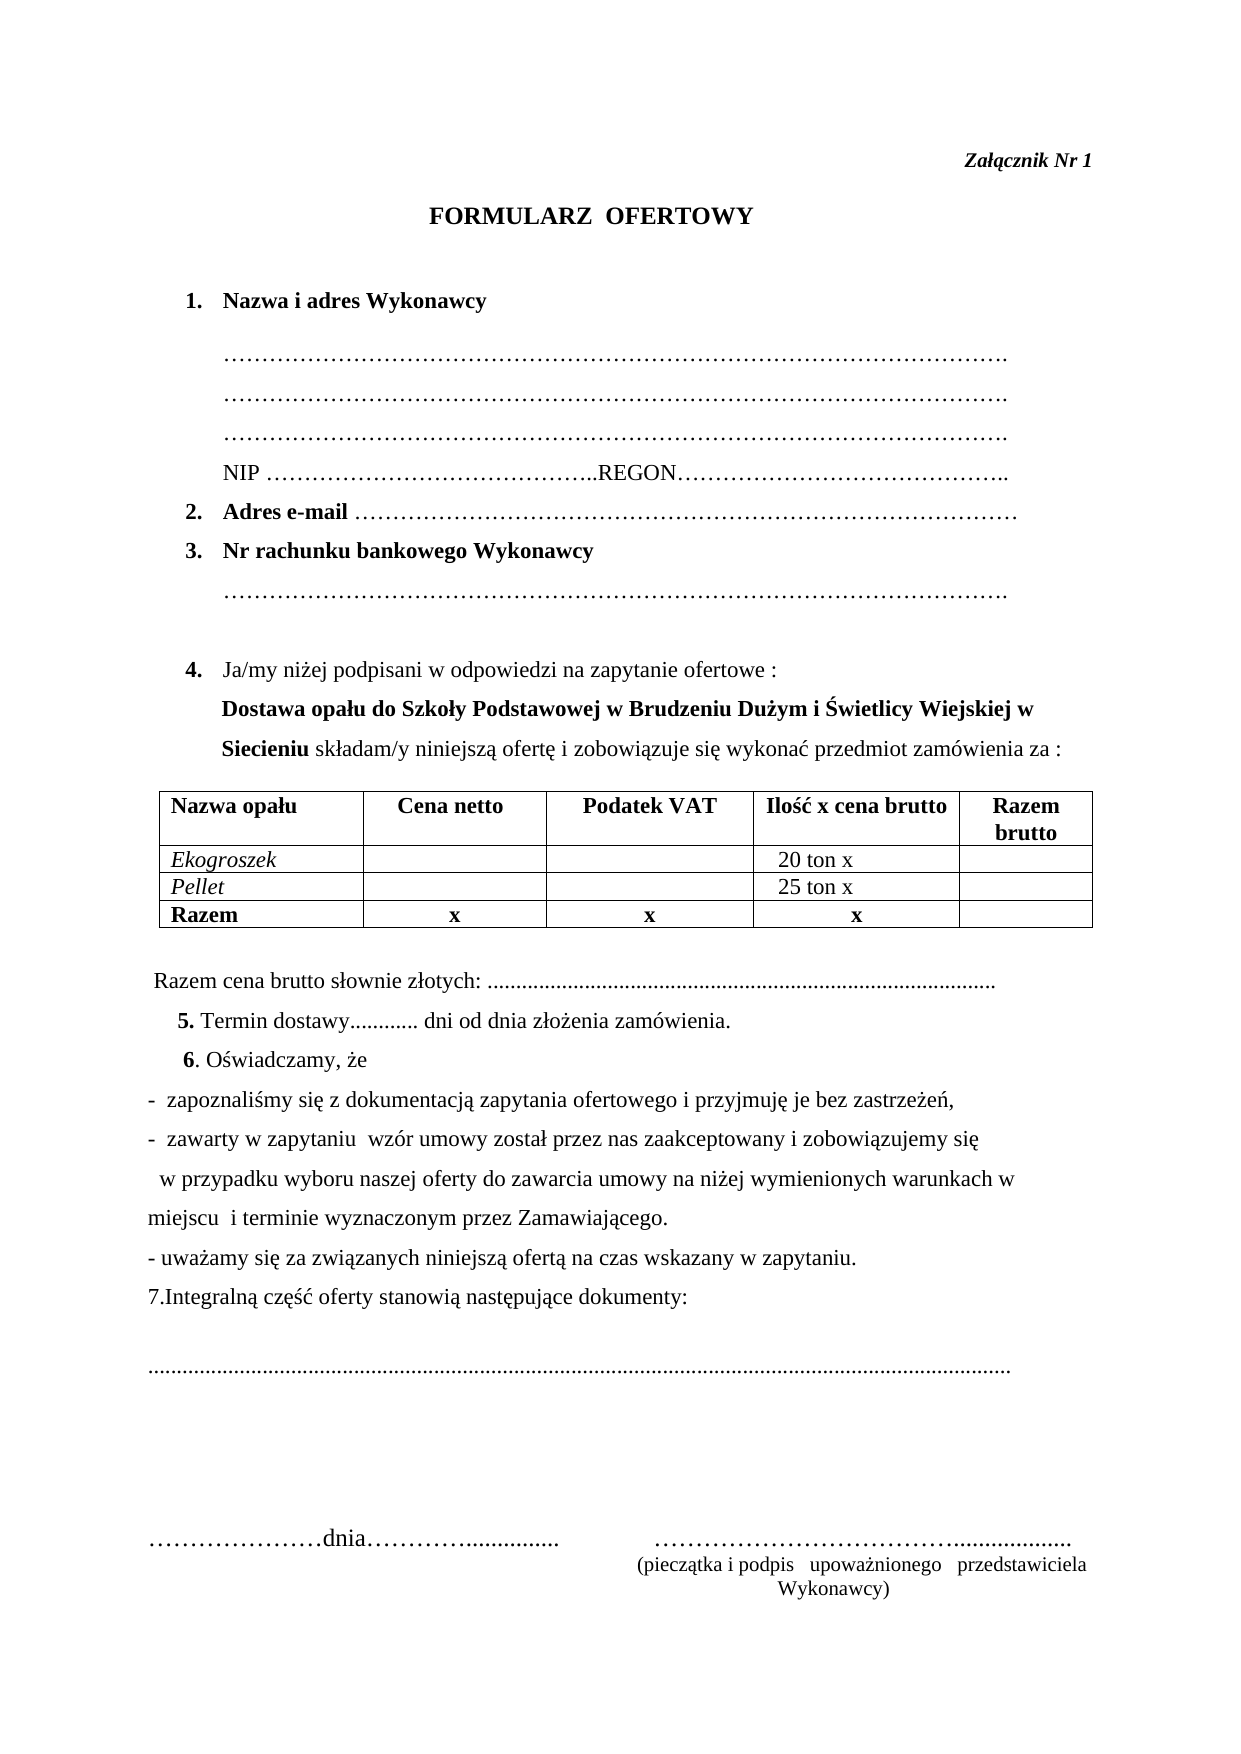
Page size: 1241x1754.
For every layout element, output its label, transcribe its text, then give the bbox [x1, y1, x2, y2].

text 7.Integralną część oferty stanowią następujące dokumenty: [148, 1283, 1093, 1310]
list Ja/my niżej podpisani w odpowiedzi na zapytanie ofertowe : [185, 656, 1093, 682]
text - zapoznaliśmy się z dokumentacją zapytania ofertowego i przyjmuję je bez zastrzeżeń, [148, 1086, 1093, 1112]
table_header Razem brutto [960, 792, 1092, 845]
text …………………dnia…………............... ………………………………................... [148, 1523, 1093, 1552]
text …………………………………………………………………………………………. [223, 340, 1093, 367]
table_header Cena netto [364, 792, 546, 845]
table_cell Razem [160, 901, 363, 927]
table_cell 25 ton x [754, 873, 959, 900]
table_cell x [754, 901, 959, 927]
table_cell [960, 901, 1092, 927]
list Nr rachunku bankowego Wykonawcy [185, 538, 1093, 564]
text - zawarty w zapytaniu wzór umowy został przez nas zaakceptowany i zobowiązujemy się [148, 1126, 1093, 1152]
text - uważamy się za związanych niniejszą ofertą na czas wskazany w zapytaniu. [148, 1244, 1093, 1270]
table_cell [547, 873, 753, 900]
text Wykonawcy) [516, 1576, 1093, 1600]
text Razem cena brutto słownie złotych: ......................................................................................... [148, 968, 1093, 994]
list Adres e-mail …………………………………………………………………………… [185, 498, 1093, 524]
text FORMULARZ OFERTOWY [148, 201, 1093, 229]
table_header Podatek VAT [547, 792, 753, 845]
table_cell Pellet [160, 873, 363, 900]
table_cell [547, 846, 753, 872]
table_cell [960, 846, 1092, 872]
text NIP ……………………………………..REGON…………………………………….. [223, 459, 1093, 485]
table_cell 20 ton x [754, 846, 959, 872]
text …………………………………………………………………………………………. [223, 577, 1093, 603]
table_cell [960, 873, 1092, 900]
table_header Nazwa opału [160, 792, 363, 845]
text Dostawa opału do Szkoły Podstawowej w Brudzeniu Dużym i Świetlicy Wiejskiej w Siecieniu składam/y niniejszą ofertę i zobowiązuje się wykonać przedmiot zamówienia za : [221, 696, 1093, 761]
table_header Ilość x cena brutto [754, 792, 959, 845]
table_cell x [364, 901, 546, 927]
text Załącznik Nr 1 [148, 148, 1093, 172]
text …………………………………………………………………………………………. [223, 380, 1093, 406]
text 5. Termin dostawy............ dni od dnia złożenia zamówienia. [177, 1007, 1093, 1033]
text (pieczątka i podpis upoważnionego przedstawiciela [516, 1552, 1093, 1576]
text ....................................................................................................................................................... [148, 1352, 1093, 1378]
table_cell [364, 873, 546, 900]
table_cell Ekogroszek [160, 846, 363, 872]
table_cell [364, 846, 546, 872]
text …………………………………………………………………………………………. [223, 419, 1093, 446]
list Nazwa i adres Wykonawcy [185, 287, 1093, 314]
text w przypadku wyboru naszej oferty do zawarcia umowy na niżej wymienionych warunkach w miejscu i terminie wyznaczonym przez Zamawiającego. [148, 1165, 1093, 1231]
table_cell x [547, 901, 753, 927]
text 6. Oświadczamy, że [177, 1047, 1093, 1073]
